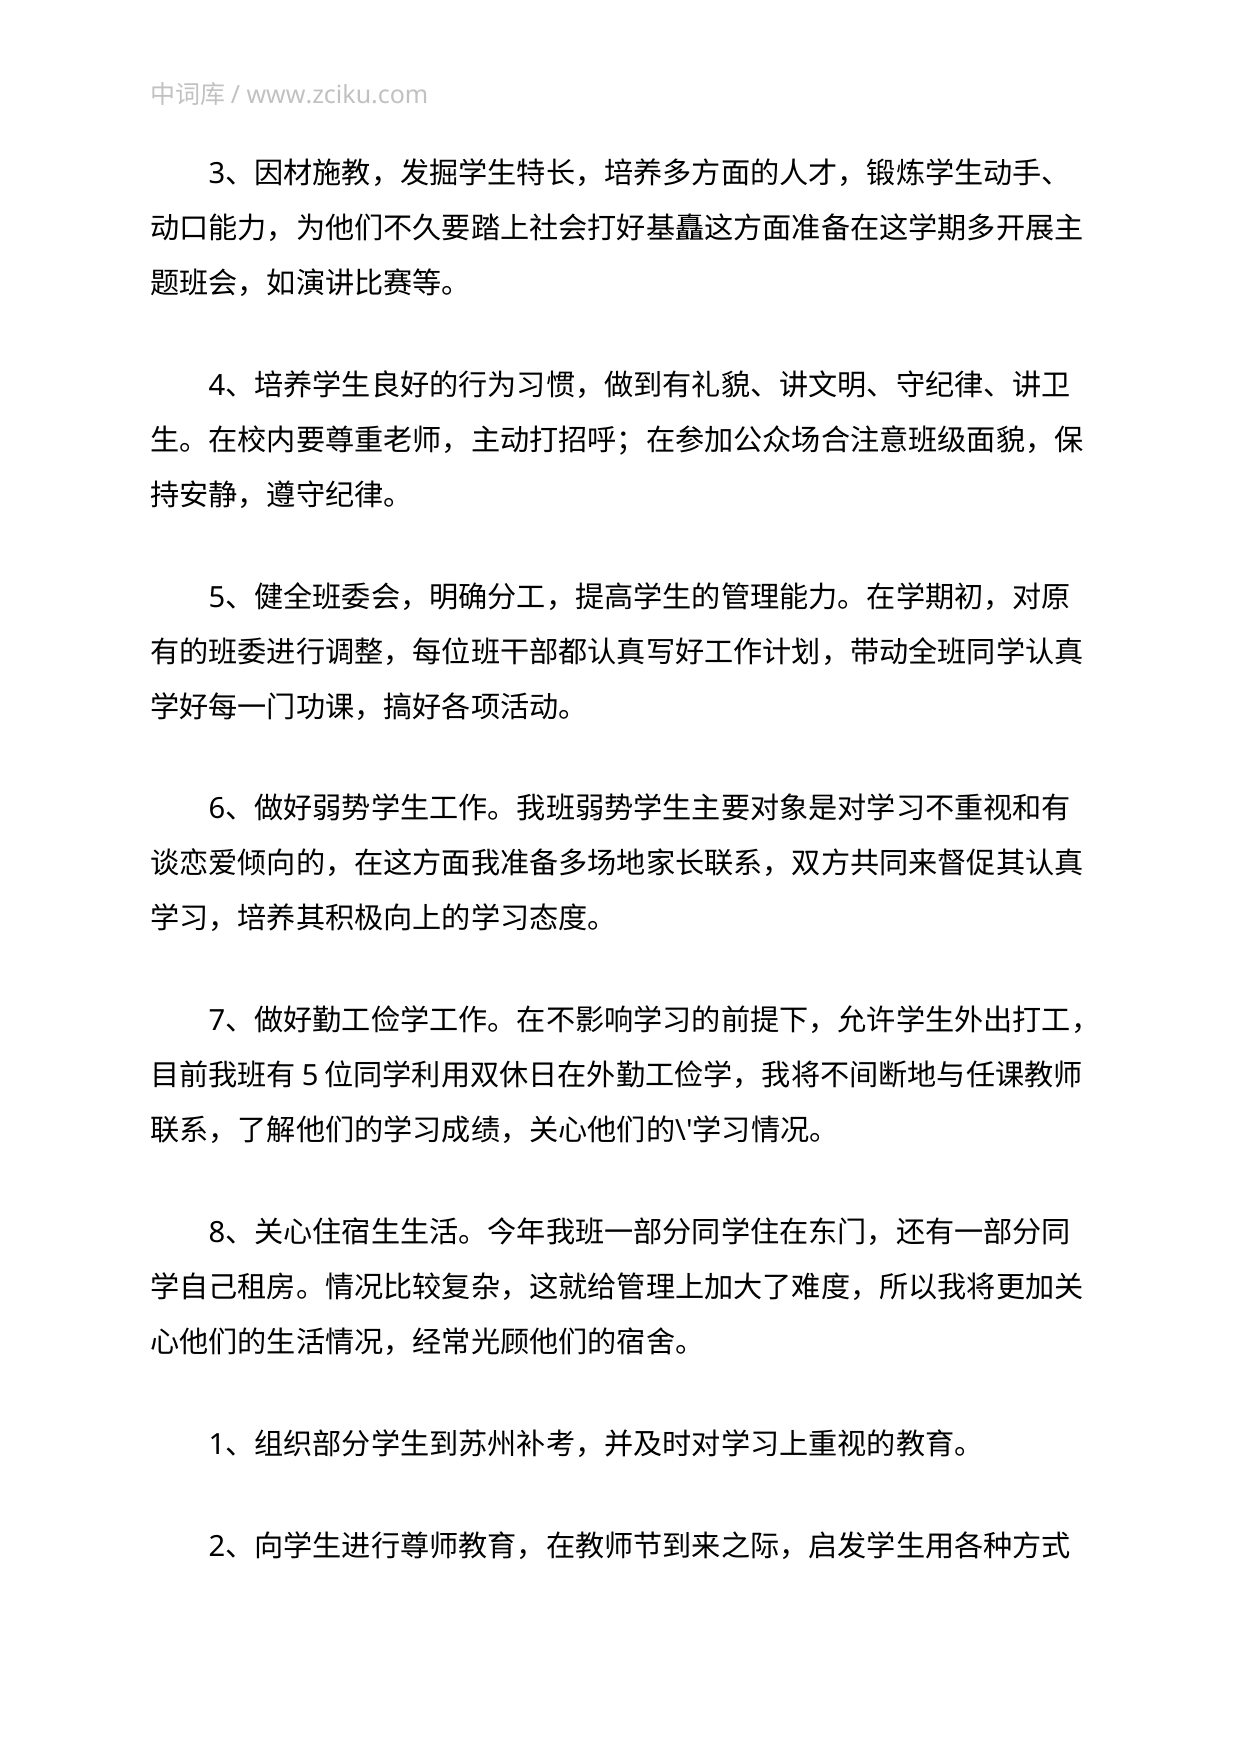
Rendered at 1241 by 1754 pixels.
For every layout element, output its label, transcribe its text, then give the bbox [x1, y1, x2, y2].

text 5、健全班委会，明确分工，提高学生的管理能力。在学期初，对原有的班委进行调整，每位班干部都认真写好工作计划，带动全班同学认真学好每一门功课，搞好各项活动。 [150, 573, 1090, 726]
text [150, 1522, 1090, 1565]
text 4、培养学生良好的行为习惯，做到有礼貌、讲文明、守纪律、讲卫生。在校内要尊重老师，主动打招呼；在参加公众场合注意班级面貌，保持安静，遵守纪律。 [150, 362, 1090, 514]
text 1、组织部分学生到苏州补考，并及时对学习上重视的教育。 [150, 1420, 1090, 1463]
text 3、因材施教，发掘学生特长，培养多方面的人才，锻炼学生动手、动口能力，为他们不久要踏上社会打好基矗这方面准备在这学期多开展主题班会，如演讲比赛等。 [150, 150, 1090, 302]
text 7、做好勤工俭学工作。在不影响学习的前提下，允许学生外出打工，目前我班有5位同学利用双休日在外勤工俭学，我将不间断地与任课教师联系，了解他们的学习成绩，关心他们的\'学习情况。 [150, 997, 1090, 1149]
text 6、做好弱势学生工作。我班弱势学生主要对象是对学习不重视和有谈恋爱倾向的，在这方面我准备多场地家长联系，双方共同来督促其认真学习，培养其积极向上的学习态度。 [150, 785, 1090, 937]
text 8、关心住宿生生活。今年我班一部分同学住在东门，还有一部分同学自己租房。情况比较复杂，这就给管理上加大了难度，所以我将更加关心他们的生活情况，经常光顾他们的宿舍。 [150, 1209, 1090, 1361]
